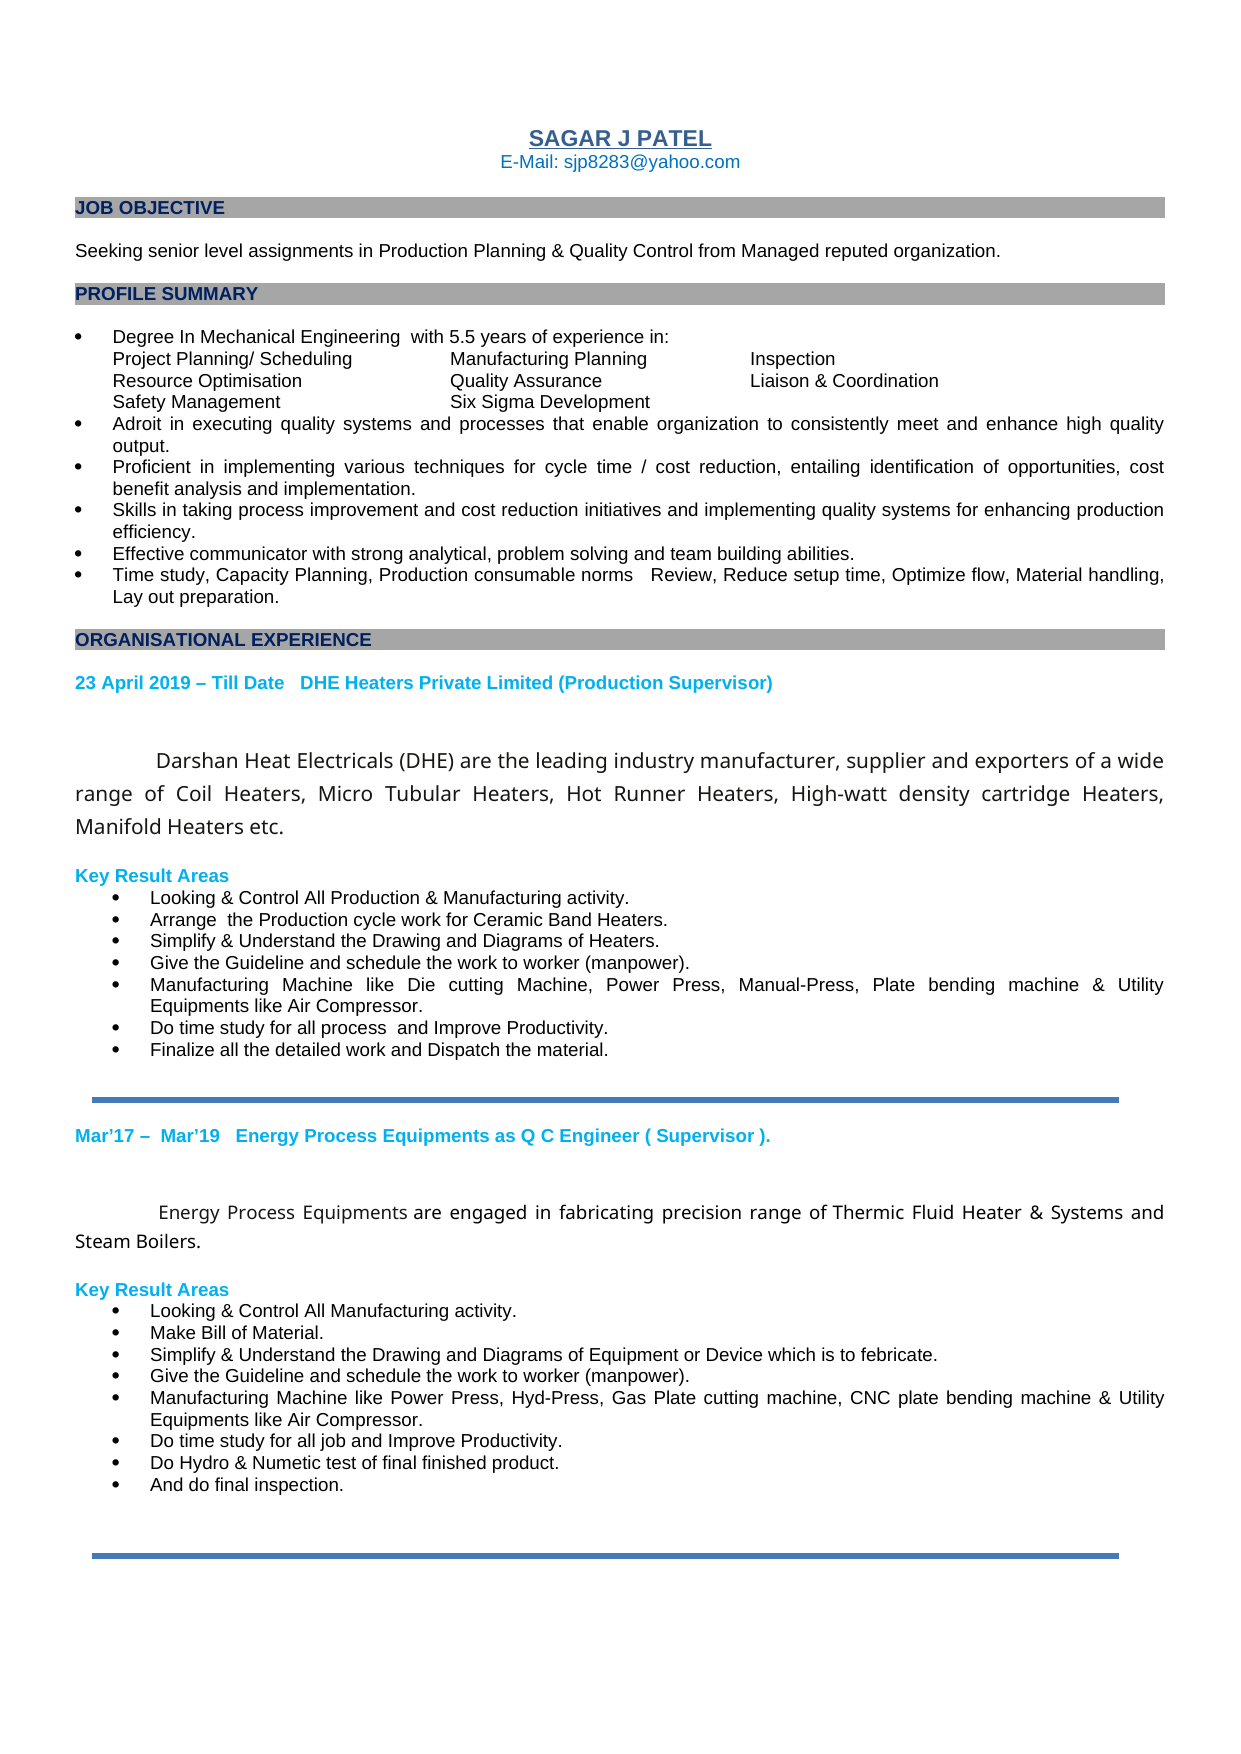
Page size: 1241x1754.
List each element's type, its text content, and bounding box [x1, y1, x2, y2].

list Manufacturing Machine like Power Press, Hyd-Press, Gas Plate cutting machine, CNC plate bending machine & Utility Equipments like Air Compressor. [112, 1387, 1165, 1430]
text Energy Process Equipments are engaged in fabricating precision range of Thermic Fluid Heater & Systems and Steam Boilers. [75, 1199, 1165, 1254]
list Simplify & Understand the Drawing and Diagrams of Heaters. [112, 930, 1165, 952]
text Key Result Areas [75, 1279, 1165, 1300]
text PROFILE SUMMARY [75, 283, 1165, 305]
list And do final inspection. [112, 1473, 1165, 1495]
text Key Result Areas [75, 865, 1165, 887]
list Looking & Control All Production & Manufacturing activity. [112, 887, 1165, 908]
text ORGANISATIONAL EXPERIENCE [75, 629, 1165, 650]
list Manufacturing Machine like Die cutting Machine, Power Press, Manual-Press, Plate bending machine & Utility Equipments like Air Compressor. [112, 973, 1165, 1017]
text Mar’17 – Mar’19 Energy Process Equipments as Q C Engineer ( Supervisor ). [75, 1125, 1165, 1146]
list Arrange the Production cycle work for Ceramic Band Heaters. [112, 908, 1165, 930]
list Give the Guideline and schedule the work to worker (manpower). [112, 952, 1165, 973]
subtitle SAGAR J PATEL [75, 125, 1165, 151]
list Degree In Mechanical Engineering with 5.5 years of experience in: [75, 326, 1165, 348]
text Project Planning/ Scheduling Manufacturing Planning Inspection [75, 348, 1165, 369]
text Resource Optimisation Quality Assurance Liaison & Coordination [75, 369, 1165, 391]
text 23 April 2019 – Till Date DHE Heaters Private Limited (Production Supervisor) [75, 672, 1165, 693]
list Make Bill of Material. [112, 1322, 1165, 1343]
text Safety Management Six Sigma Development [75, 391, 1165, 413]
text Darshan Heat Electricals (DHE) are the leading industry manufacturer, supplier and exporters of a wide range of Coil Heaters, Micro Tubular Heaters, Hot Runner Heaters, High-watt density cartridge Heaters, Manifold Heaters etc. [75, 747, 1165, 779]
text E-Mail: sjp8283@yahoo.com [75, 151, 1165, 173]
list Proficient in implementing various techniques for cycle time / cost reduction, entailing identification of opportunities, cost benefit analysis and implementation. [75, 456, 1165, 499]
list Skills in taking process improvement and cost reduction initiatives and implementing quality systems for enhancing production efficiency. [75, 499, 1165, 542]
list Do time study for all process and Improve Productivity. [112, 1017, 1165, 1038]
list Effective communicator with strong analytical, problem solving and team building abilities. [75, 542, 1165, 564]
list Do Hydro & Numetic test of final finished product. [112, 1452, 1165, 1473]
text Seeking senior level assignments in Production Planning & Quality Control from Managed reputed organization. [75, 240, 1165, 262]
text Darshan Heat Electricals (DHE) are the leading industry manufacturer, supplier and exporters of a wide range of Coil Heaters, Micro Tubular Heaters, Hot Runner Heaters, High-watt density cartridge Heaters, Manifold Heaters etc. [75, 808, 1165, 840]
list Looking & Control All Manufacturing activity. [112, 1300, 1165, 1322]
list Time study, Capacity Planning, Production consumable norms Review, Reduce setup time, Optimize flow, Material handling, Lay out preparation. [75, 564, 1165, 607]
text JOB OBJECTIVE [75, 197, 1165, 218]
list Adroit in executing quality systems and processes that enable organization to consistently meet and enhance high quality output. [75, 413, 1165, 456]
list Give the Guideline and schedule the work to worker (manpower). [112, 1365, 1165, 1387]
list Finalize all the detailed work and Dispatch the material. [112, 1038, 1165, 1060]
list Do time study for all job and Improve Productivity. [112, 1430, 1165, 1452]
list Simplify & Understand the Drawing and Diagrams of Equipment or Device which is to febricate. [112, 1343, 1165, 1365]
